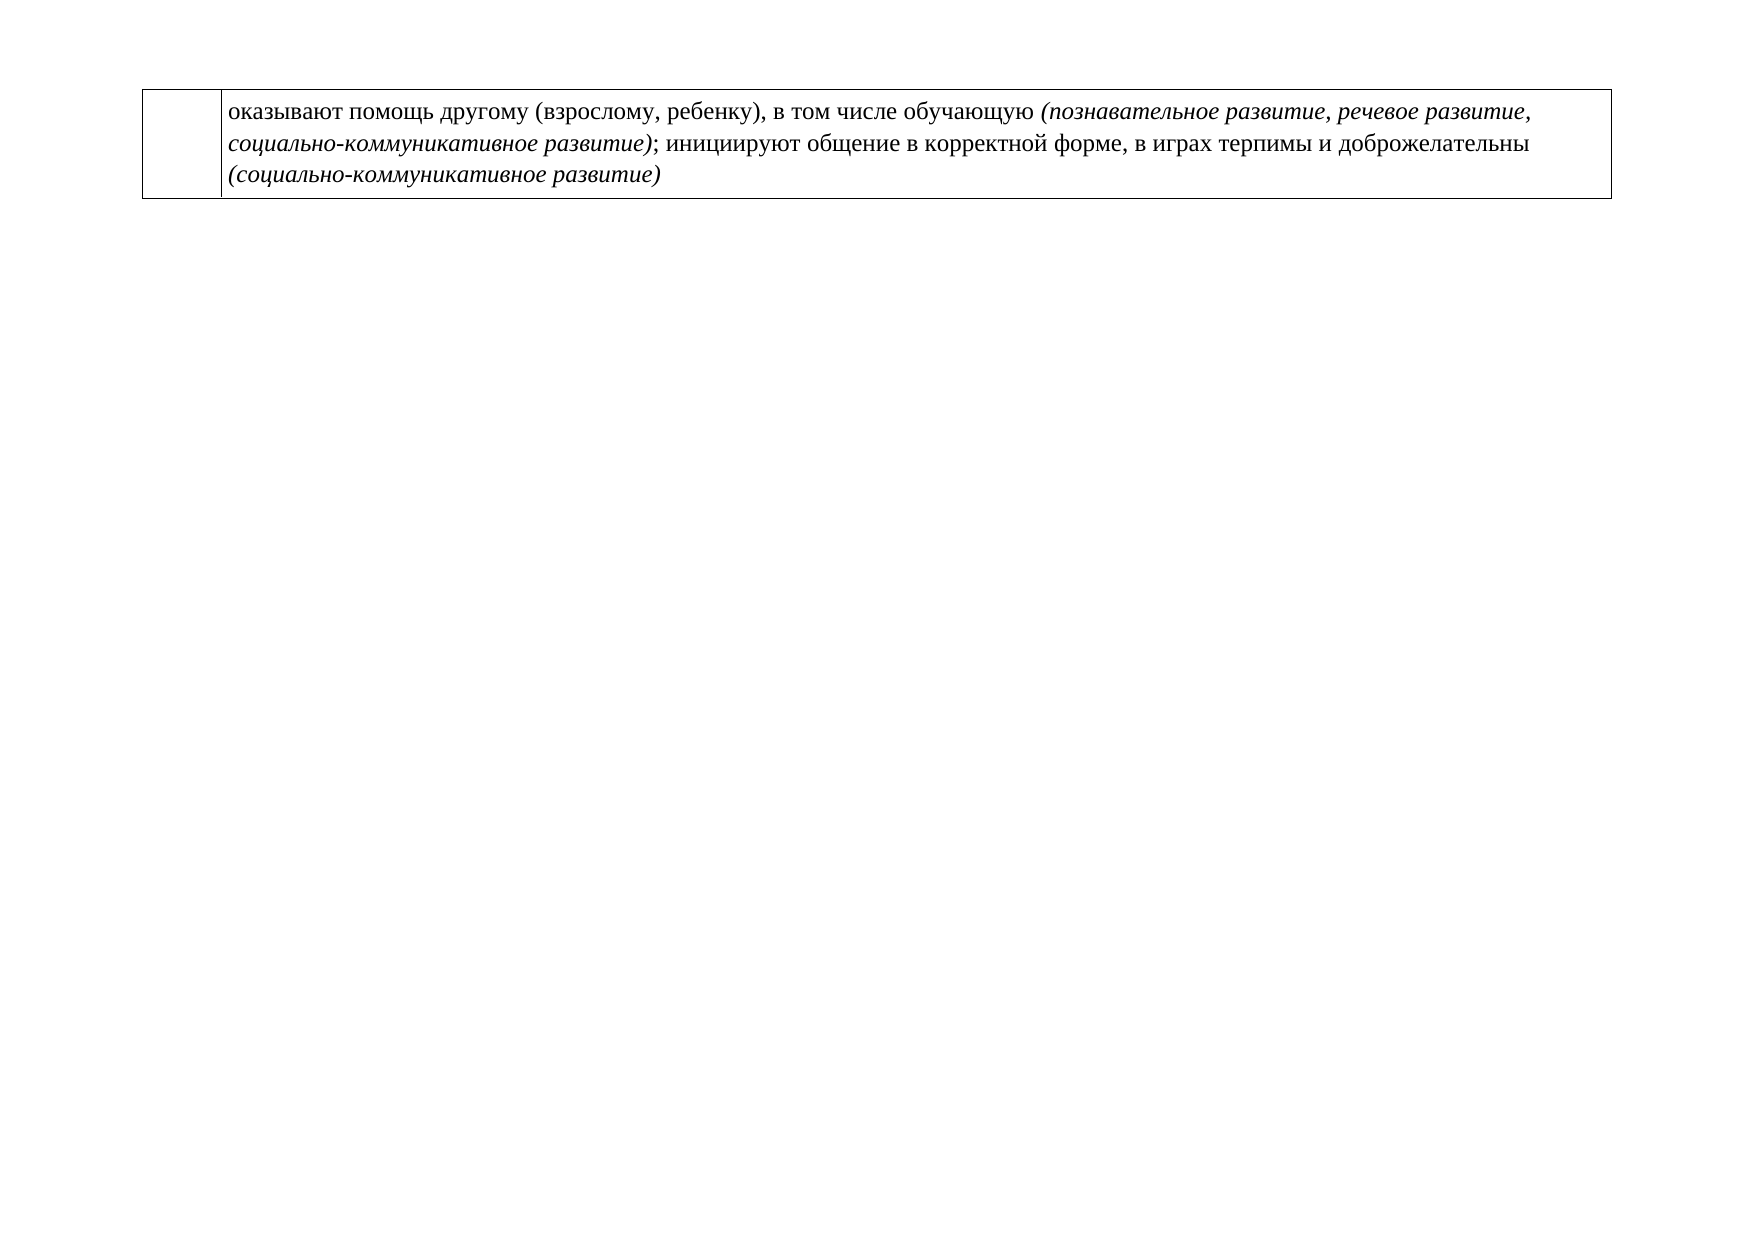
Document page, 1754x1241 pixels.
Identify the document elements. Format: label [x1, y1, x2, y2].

table_cell [222, 90, 1611, 197]
